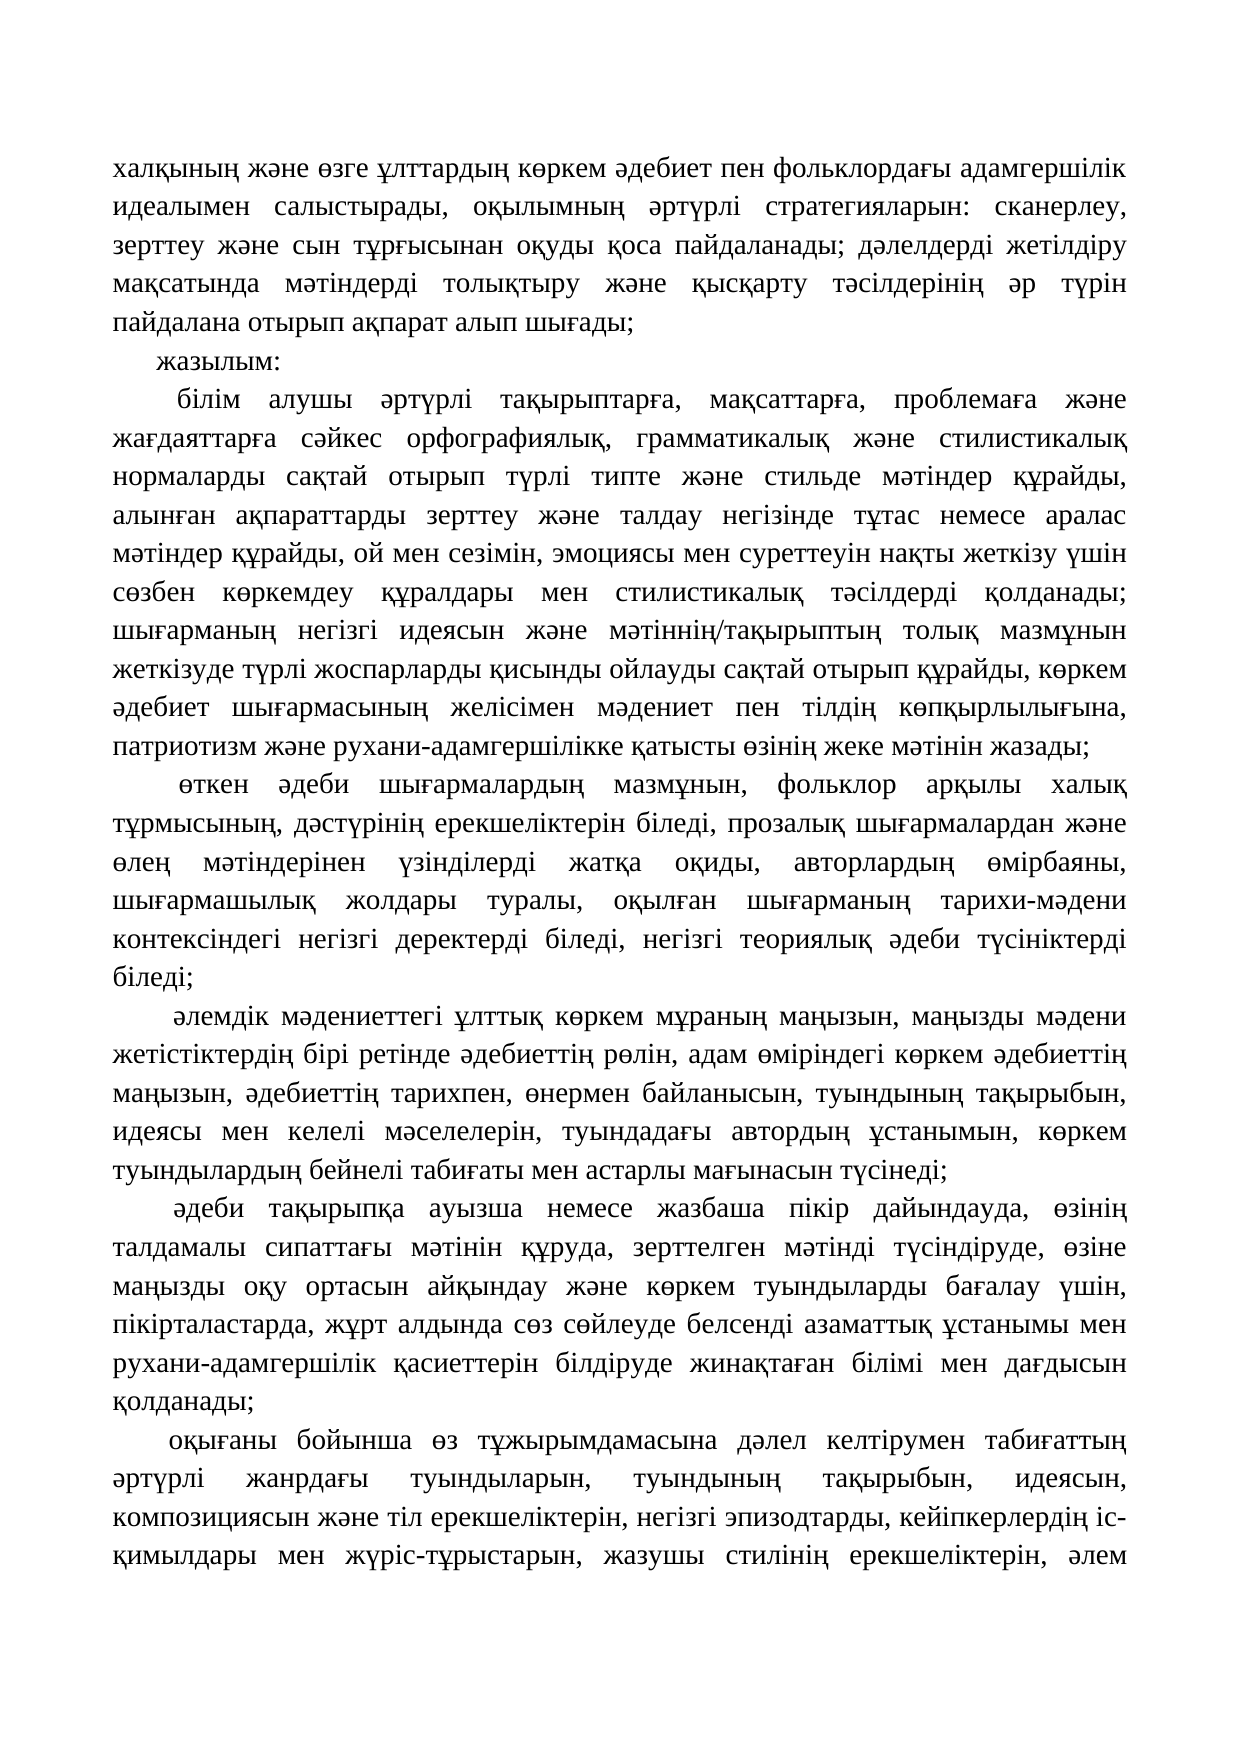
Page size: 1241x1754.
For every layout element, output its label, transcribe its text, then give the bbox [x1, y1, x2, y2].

text өткен әдеби шығармалардың мазмұнын, фольклор арқылы халық тұрмысының, дәстүрінің ерекшеліктерін біледі, прозалық шығармалардан және өлең мәтіндерінен үзінділерді жатқа оқиды, авторлардың өмірбаяны, шығармашылық жолдары туралы, оқылған шығарманың тарихи-мәдени контексіндегі негізгі деректерді біледі, негізгі теориялық әдеби түсініктерді біледі; [112, 767, 1128, 993]
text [112, 1422, 1128, 1571]
text әлемдік мәдениеттегі ұлттық көркем мұраның маңызын, маңызды мәдени жетістіктердің бірі ретінде әдебиеттің рөлін, адам өміріндегі көркем әдебиеттің маңызын, әдебиеттің тарихпен, өнермен байланысын, туындының тақырыбын, идеясы мен келелі мәселелерін, туындадағы автордың ұстанымын, көркем туындылардың бейнелі табиғаты мен астарлы мағынасын түсінеді; [112, 998, 1128, 1186]
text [112, 150, 1128, 338]
text білім алушы әртүрлі тақырыптарға, мақсаттарға, проблемаға және жағдаяттарға сәйкес орфографиялық, грамматикалық және стилистикалық нормаларды сақтай отырып түрлі типте және стильде мәтіндер құрайды, алынған ақпараттарды зерттеу және талдау негізінде тұтас немесе аралас мәтіндер құрайды, ой мен сезімін, эмоциясы мен суреттеуін нақты жеткізу үшін сөзбен көркемдеу құралдары мен стилистикалық тәсілдерді қолданады; шығарманың негізгі идеясын және мәтіннің/тақырыптың толық мазмұнын жеткізуде түрлі жоспарларды қисынды ойлауды сақтай отырып құрайды, көркем әдебиет шығармасының желісімен мәдениет пен тілдің көпқырлылығына, патриотизм және рухани-адамгершілікке қатысты өзінің жеке мәтінін жазады; [112, 381, 1128, 762]
text әдеби тақырыпқа ауызша немесе жазбаша пікір дайындауда, өзінің талдамалы сипаттағы мәтінін құруда, зерттелген мәтінді түсіндіруде, өзіне маңызды оқу ортасын айқындау және көркем туындыларды бағалау үшін, пікірталастарда, жұрт алдында сөз сөйлеуде белсенді азаматтық ұстанымы мен рухани-адамгершілік қасиеттерін білдіруде жинақтаған білімі мен дағдысын қолданады; [112, 1191, 1128, 1417]
text жазылым: [112, 343, 1128, 376]
